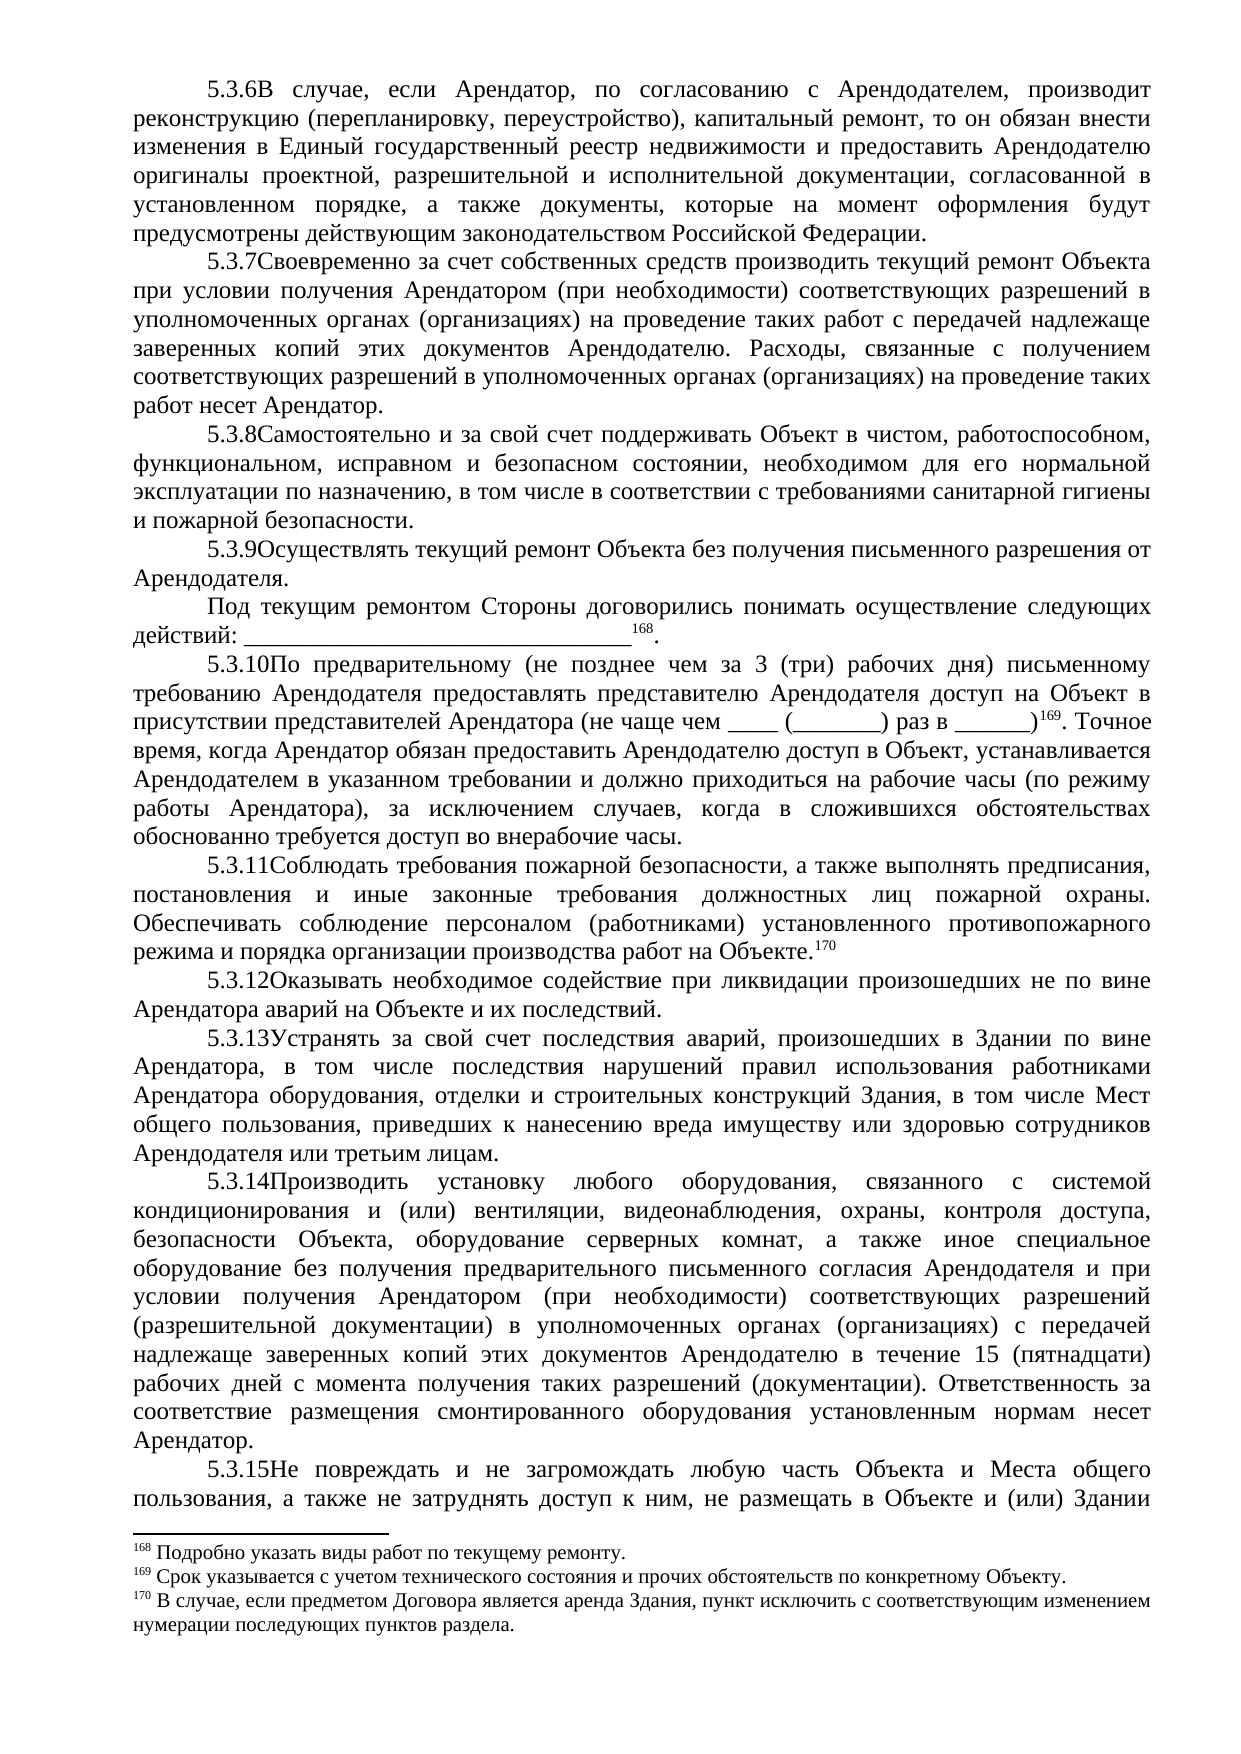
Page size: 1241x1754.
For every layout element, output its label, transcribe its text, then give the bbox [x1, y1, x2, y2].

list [133, 1454, 1152, 1511]
list 5.3.10По предварительному (не позднее чем за 3 (три) рабочих дня) письменному требованию Арендодателя предоставлять представителю Арендодателя доступ на Объект в присутствии представителей Арендатора (не чаще чем ____ (_______) раз в ______). Точное время, когда Арендатор обязан предоставить Арендодателю доступ в Объект, устанавливается Арендодателем в указанном требовании и должно приходиться на рабочие часы (по режиму работы Арендатора), за исключением случаев, когда в сложившихся обстоятельствах обоснованно требуется доступ во внерабочие часы. [133, 649, 1152, 850]
text Под текущим ремонтом Стороны договорились понимать осуществление следующих действий: _______________________________. [133, 591, 1152, 649]
list 5.3.7Своевременно за счет собственных средств производить текущий ремонт Объекта при условии получения Арендатором (при необходимости) соответствующих разрешений в уполномоченных органах (организациях) на проведение таких работ с передачей надлежаще заверенных копий этих документов Арендодателю. Расходы, связанные с получением соответствующих разрешений в уполномоченных органах (организациях) на проведение таких работ несет Арендатор. [133, 246, 1152, 419]
list 5.3.13Устранять за свой счет последствия аварий, произошедших в Здании по вине Арендатора, в том числе последствия нарушений правил использования работниками Арендатора оборудования, отделки и строительных конструкций Здания, в том числе Мест общего пользования, приведших к нанесению вреда имуществу или здоровью сотрудников Арендодателя или третьим лицам. [133, 1023, 1152, 1166]
list 5.3.12Оказывать необходимое содействие при ликвидации произошедших не по вине Арендатора аварий на Объекте и их последствий. [133, 965, 1152, 1023]
list 5.3.8Самостоятельно и за свой счет поддерживать Объект в чистом, работоспособном, функциональном, исправном и безопасном состоянии, необходимом для его нормальной эксплуатации по назначению, в том числе в соответствии с требованиями санитарной гигиены и пожарной безопасности. [133, 419, 1152, 534]
list 5.3.11Соблюдать требования пожарной безопасности, а также выполнять предписания, постановления и иные законные требования должностных лиц пожарной охраны. Обеспечивать соблюдение персоналом (работниками) установленного противопожарного режима и порядка организации производства работ на Объекте. [133, 850, 1152, 965]
list 5.3.14Производить установку любого оборудования, связанного с системой кондиционирования и (или) вентиляции, видеонаблюдения, охраны, контроля доступа, безопасности Объекта, оборудование серверных комнат, а также иное специальное оборудование без получения предварительного письменного согласия Арендодателя и при условии получения Арендатором (при необходимости) соответствующих разрешений (разрешительной документации) в уполномоченных органах (организациях) с передачей надлежаще заверенных копий этих документов Арендодателю в течение 15 (пятнадцати) рабочих дней с момента получения таких разрешений (документации). Ответственность за соответствие размещения смонтированного оборудования установленным нормам несет Арендатор. [133, 1166, 1152, 1454]
list 5.3.6В случае, если Арендатор, по согласованию с Арендодателем, производит реконструкцию (перепланировку, переустройство), капитальный ремонт, то он обязан внести изменения в Единый государственный реестр недвижимости и предоставить Арендодателю оригиналы проектной, разрешительной и исполнительной документации, согласованной в установленном порядке, а также документы, которые на момент оформления будут предусмотрены действующим законодательством Российской Федерации. [133, 74, 1152, 246]
list 5.3.9Осуществлять текущий ремонт Объекта без получения письменного разрешения от Арендодателя. [133, 534, 1152, 591]
